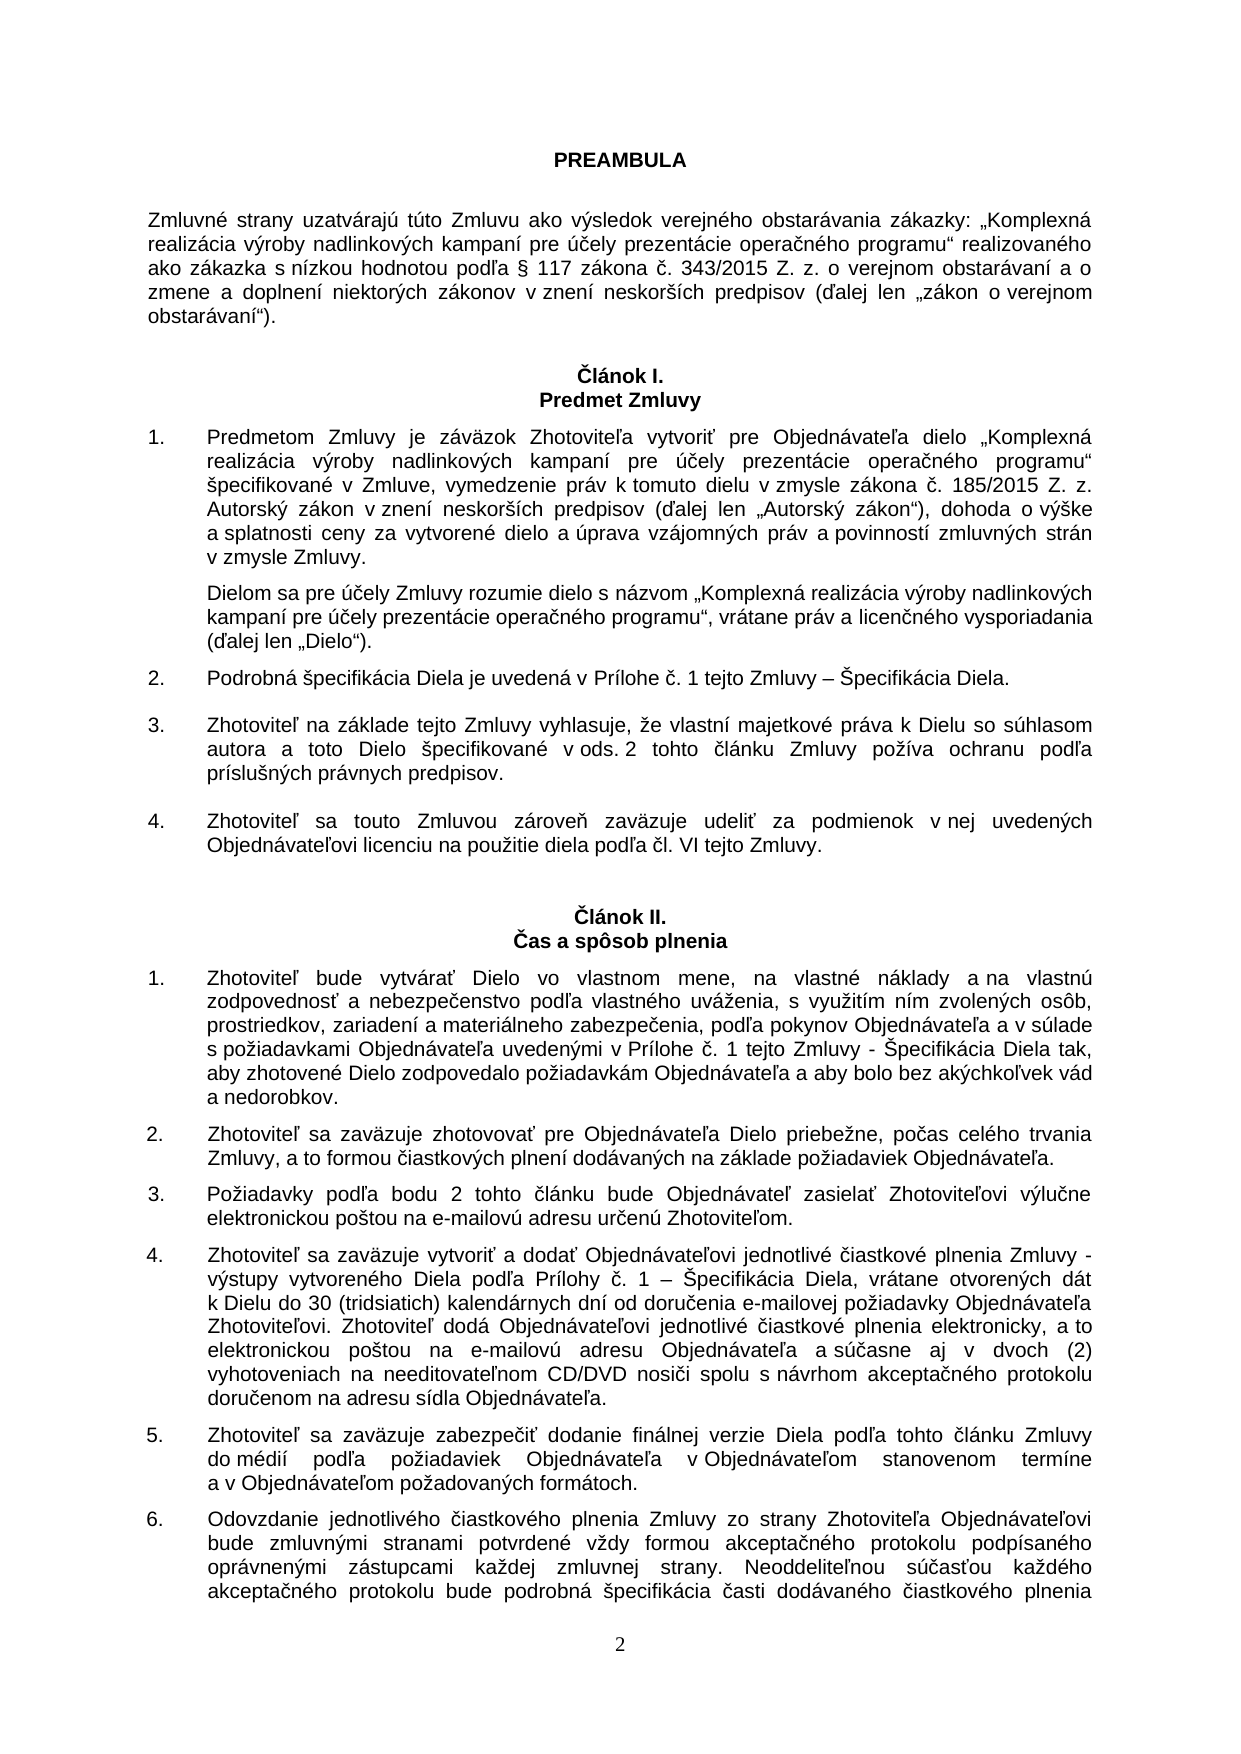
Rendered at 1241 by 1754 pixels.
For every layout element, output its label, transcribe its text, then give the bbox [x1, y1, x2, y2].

text Čas a spôsob plnenia [148, 929, 1093, 953]
list Zhotoviteľ sa touto Zmluvou zároveň zaväzuje udeliť za podmienok v nej uvedených Objednávateľovi licenciu na použitie diela podľa čl. VI tejto Zmluvy. [148, 809, 1093, 857]
text PREAMBULA [148, 148, 1093, 172]
text Predmet Zmluvy [148, 388, 1093, 412]
list Zhotoviteľ bude vytvárať Dielo vo vlastnom mene, na vlastné náklady a na vlastnú zodpovednosť a nebezpečenstvo podľa vlastného uváženia, s využitím ním zvolených osôb, prostriedkov, zariadení a materiálneho zabezpečenia, podľa pokynov Objednávateľa a v súlade s požiadavkami Objednávateľa uvedenými v Prílohe č. 1 tejto Zmluvy - Špecifikácia Diela tak, aby zhotovené Dielo zodpovedalo požiadavkám Objednávateľa a aby bolo bez akýchkoľvek vád a nedorobkov. [148, 965, 1093, 1109]
text Zmluvné strany uzatvárajú túto Zmluvu ako výsledok verejného obstarávania zákazky: „Komplexná realizácia výroby nadlinkových kampaní pre účely prezentácie operačného programu“ realizovaného ako zákazka s nízkou hodnotou podľa § 117 zákona č. 343/2015 Z. z. o verejnom obstarávaní a o zmene a doplnení niektorých zákonov v znení neskorších predpisov (ďalej len „zákon o verejnom obstarávaní“). [148, 208, 1093, 328]
list Požiadavky podľa bodu 2 tohto článku bude Objednávateľ zasielať Zhotoviteľovi výlučne elektronickou poštou na e-mailovú adresu určenú Zhotoviteľom. [148, 1182, 1093, 1230]
list Zhotoviteľ sa zaväzuje zhotovovať pre Objednávateľa Dielo priebežne, počas celého trvania Zmluvy, a to formou čiastkových plnení dodávaných na základe požiadaviek Objednávateľa. [146, 1122, 1093, 1169]
list Podrobná špecifikácia Diela je uvedená v Prílohe č. 1 tejto Zmluvy – Špecifikácia Diela. [148, 665, 1093, 689]
list Predmetom Zmluvy je záväzok Zhotoviteľa vytvoriť pre Objednávateľa dielo „Komplexná realizácia výroby nadlinkových kampaní pre účely prezentácie operačného programu“ špecifikované v Zmluve, vymedzenie práv k tomuto dielu v zmysle zákona č. 185/2015 Z. z. Autorský zákon v znení neskorších predpisov (ďalej len „Autorský zákon“), dohoda o výške a splatnosti ceny za vytvorené dielo a úprava vzájomných práv a povinností zmluvných strán v zmysle Zmluvy. [148, 425, 1093, 568]
list Zhotoviteľ na základe tejto Zmluvy vyhlasuje, že vlastní majetkové práva k Dielu so súhlasom autora a toto Dielo špecifikované v ods. 2 tohto článku Zmluvy požíva ochranu podľa príslušných právnych predpisov. [148, 713, 1093, 785]
text Článok I. [148, 364, 1093, 388]
list Zhotoviteľ sa zaväzuje vytvoriť a dodať Objednávateľovi jednotlivé čiastkové plnenia Zmluvy - výstupy vytvoreného Diela podľa Prílohy č. 1 – Špecifikácia Diela, vrátane otvorených dát k Dielu do 30 (tridsiatich) kalendárnych dní od doručenia e-mailovej požiadavky Objednávateľa Zhotoviteľovi. Zhotoviteľ dodá Objednávateľovi jednotlivé čiastkové plnenia elektronicky, a to elektronickou poštou na e-mailovú adresu Objednávateľa a súčasne aj v dvoch (2) vyhotoveniach na needitovateľnom CD/DVD nosiči spolu s návrhom akceptačného protokolu doručenom na adresu sídla Objednávateľa. [146, 1242, 1093, 1410]
text Článok II. [148, 905, 1093, 929]
list Zhotoviteľ sa zaväzuje zabezpečiť dodanie finálnej verzie Diela podľa tohto článku Zmluvy do médií podľa požiadaviek Objednávateľa v Objednávateľom stanovenom termíne a v Objednávateľom požadovaných formátoch. [146, 1423, 1093, 1494]
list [146, 1507, 1093, 1603]
text Dielom sa pre účely Zmluvy rozumie dielo s názvom „Komplexná realizácia výroby nadlinkových kampaní pre účely prezentácie operačného programu“, vrátane práv a licenčného vysporiadania (ďalej len „Dielo“). [207, 581, 1093, 653]
